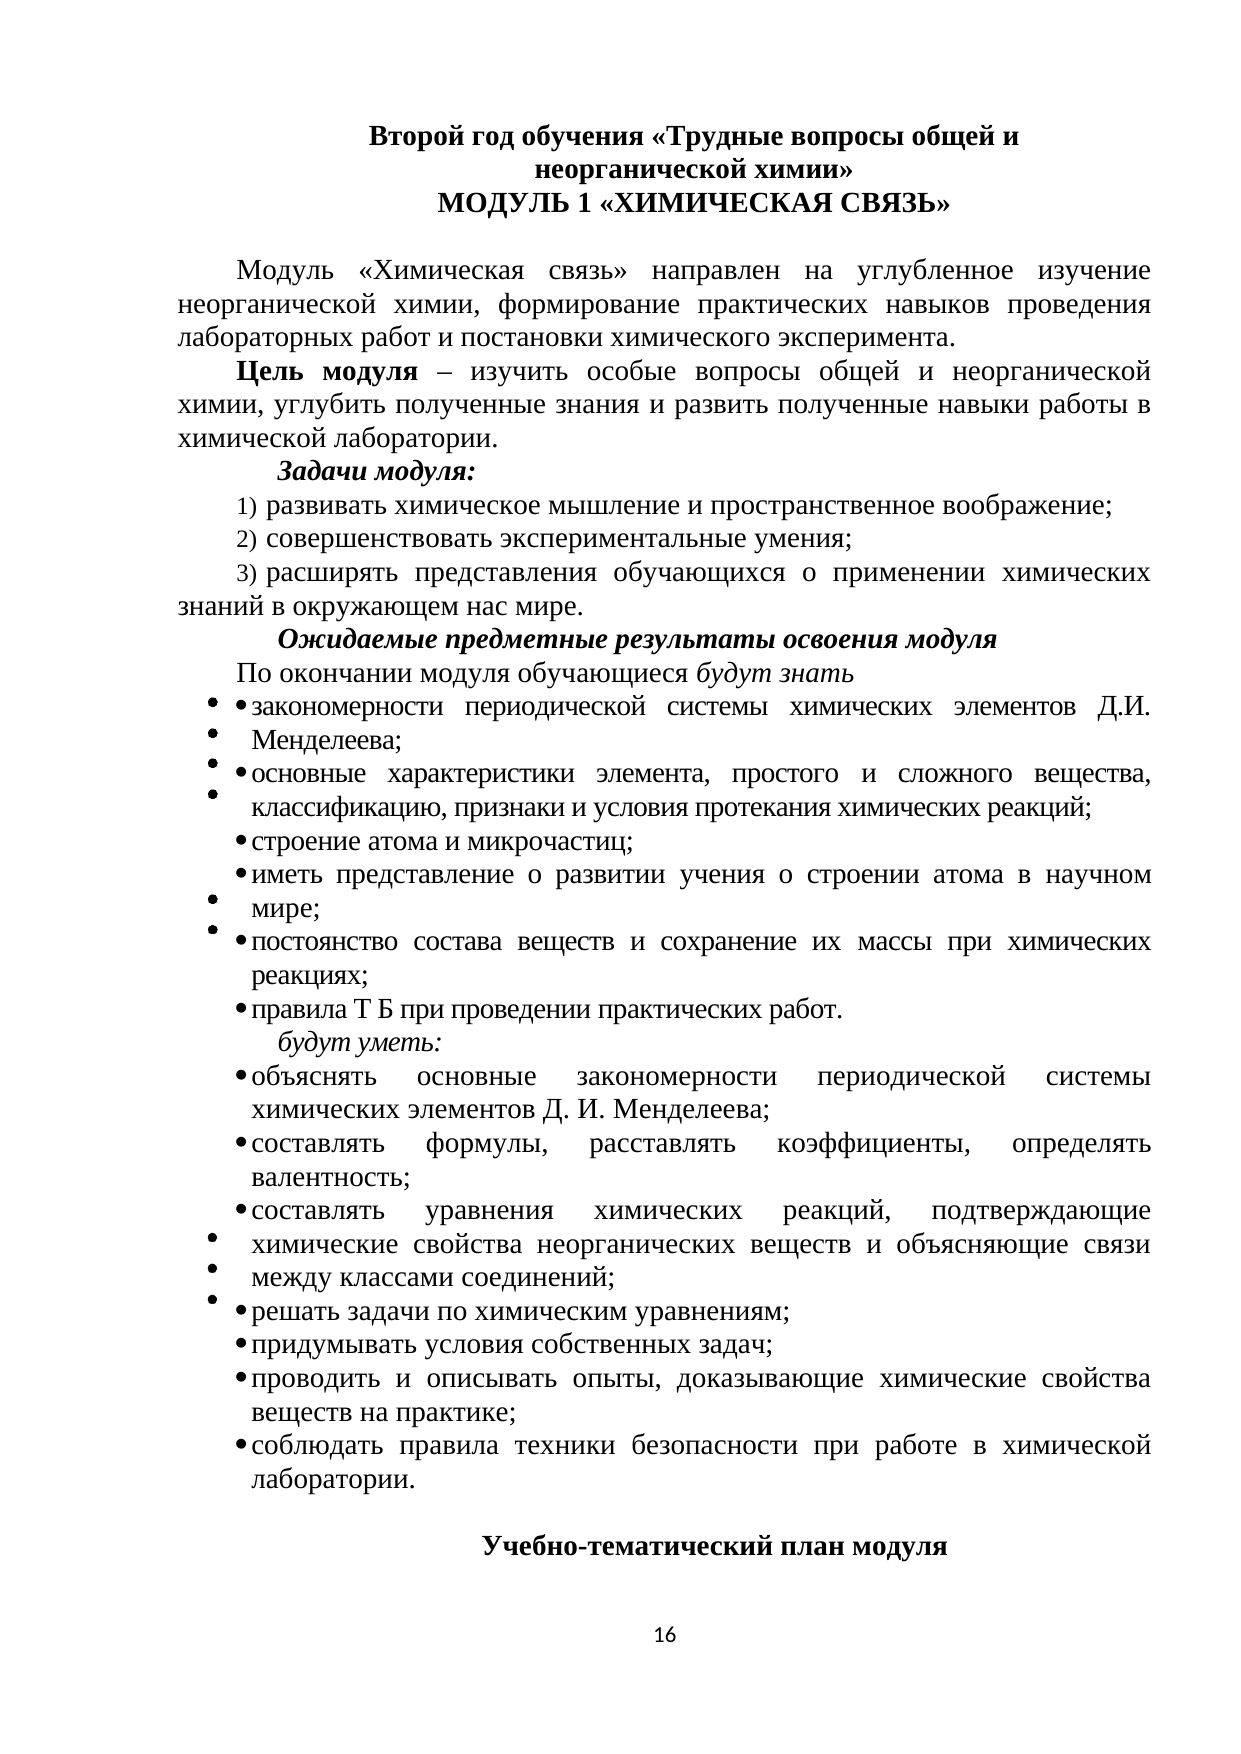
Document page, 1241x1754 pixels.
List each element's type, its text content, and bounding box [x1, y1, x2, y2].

list основные характеристики элемента, простого и сложного вещества, классификацию, признаки и условия протекания химических реакций; [236, 756, 1152, 823]
list придумывать условия собственных задач; [236, 1327, 1152, 1360]
list расширять представления обучающихся о применении химических знаний в окружающем нас мире. [177, 554, 1152, 621]
list составлять формулы, расставлять коэффициенты, определять валентность; [236, 1125, 1152, 1192]
list соблюдать правила техники безопасности при работе в химической лаборатории. [236, 1427, 1152, 1495]
text Учебно-тематический план модуля [218, 1528, 1152, 1562]
subtitle Ожидаемые предметные результаты освоения модуля [218, 621, 1152, 655]
subtitle будут уметь: [218, 1024, 1152, 1058]
list иметь представление о развитии учения о строении атома в научном мире; [236, 856, 1152, 923]
picture [206, 688, 229, 807]
list решать задачи по химическим уравнениям; [236, 1293, 1152, 1327]
subtitle неорганической химии» [177, 152, 1152, 185]
subtitle МОДУЛЬ 1 «ХИМИЧЕСКАЯ СВЯЗЬ» [177, 185, 1152, 219]
list составлять уравнения химических реакций, подтверждающие химические свойства неорганических веществ и объясняющие связи между классами соединений; [236, 1192, 1152, 1293]
subtitle Задачи модуля: [218, 453, 1152, 487]
list закономерности периодической системы химических элементов Д.И. Менделеева; [236, 688, 1152, 756]
list строение атома и микрочастиц; [236, 823, 1152, 856]
text По окончании модуля обучающиеся будут знать [177, 655, 1152, 688]
list объяснять основные закономерности периодической системы химических элементов Д. И. Менделеева; [236, 1058, 1152, 1125]
list совершенствовать экспериментальные умения; [177, 521, 1152, 554]
subtitle Второй год обучения «Трудные вопросы общей и [177, 118, 1152, 152]
list развивать химическое мышление и пространственное воображение; [177, 487, 1152, 521]
text Модуль «Химическая связь» направлен на углубленное изучение неорганической химии, формирование практических навыков проведения лабораторных работ и постановки химического эксперимента. [177, 252, 1152, 353]
list правила Т Б при проведении практических работ. [236, 991, 1152, 1024]
picture [206, 1219, 230, 1312]
list проводить и описывать опыты, доказывающие химические свойства веществ на практике; [236, 1360, 1152, 1427]
list постоянство состава веществ и сохранение их массы при химических реакциях; [236, 923, 1152, 991]
picture [206, 880, 229, 942]
text Цель модуля – изучить особые вопросы общей и неорганической химии, углубить полученные знания и развить полученные навыки работы в химической лаборатории. [177, 353, 1152, 453]
